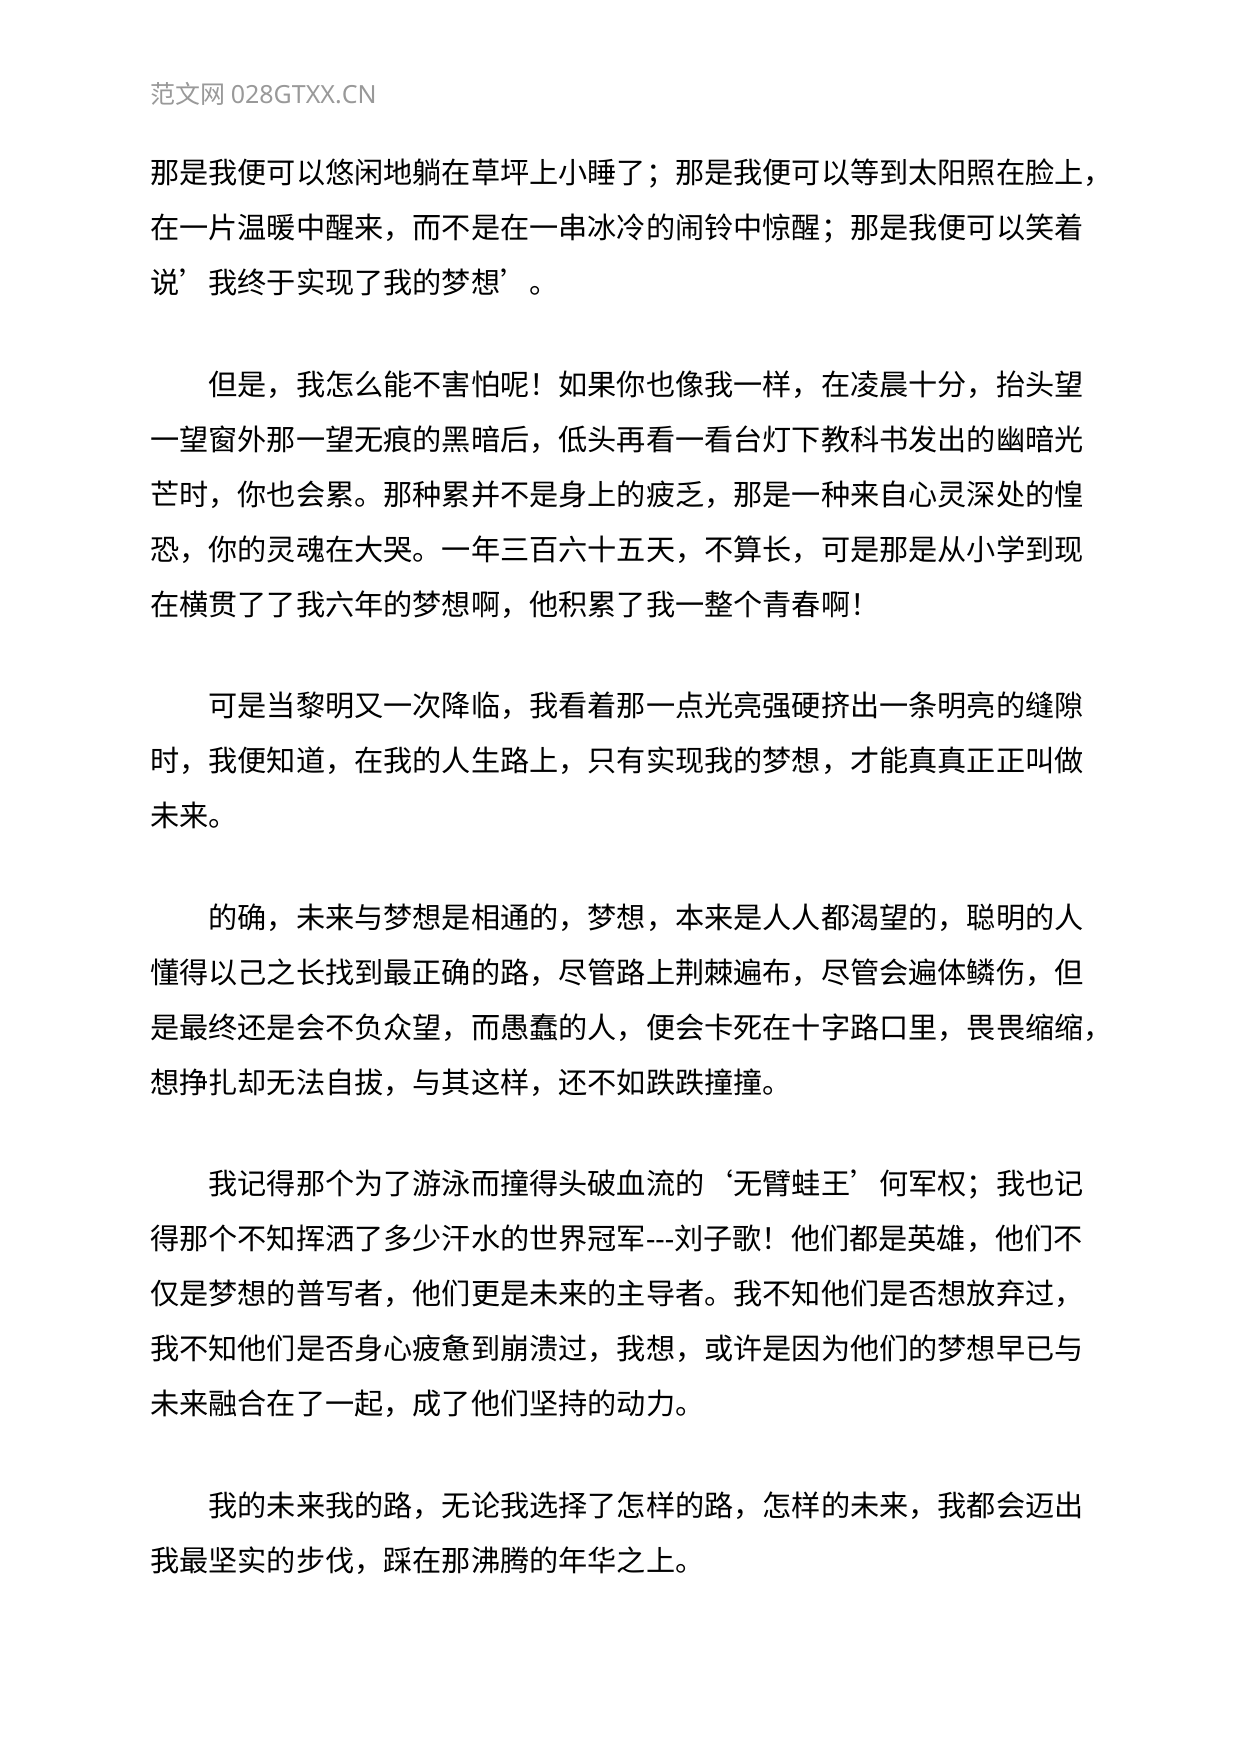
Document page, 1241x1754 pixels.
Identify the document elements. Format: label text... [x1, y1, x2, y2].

text 我的未来我的路，无论我选择了怎样的路，怎样的未来，我都会迈出我最坚实的步伐，踩在那沸腾的年华之上。 [150, 1482, 1090, 1579]
text 的确，未来与梦想是相通的，梦想，本来是人人都渴望的，聪明的人懂得以己之长找到最正确的路，尽管路上荆棘遍布，尽管会遍体鳞伤，但是最终还是会不负众望，而愚蠢的人，便会卡死在十字路口里，畏畏缩缩，想挣扎却无法自拔，与其这样，还不如跌跌撞撞。 [150, 894, 1090, 1101]
text 我记得那个为了游泳而撞得头破血流的‘无臂蛙王’何军权；我也记得那个不知挥洒了多少汗水的世界冠军---刘子歌！他们都是英雄，他们不仅是梦想的普写者，他们更是未来的主导者。我不知他们是否想放弃过，我不知他们是否身心疲惫到崩溃过，我想，或许是因为他们的梦想早已与未来融合在了一起，成了他们坚持的动力。 [150, 1161, 1090, 1423]
text 但是，我怎么能不害怕呢！如果你也像我一样，在凌晨十分，抬头望一望窗外那一望无痕的黑暗后，低头再看一看台灯下教科书发出的幽暗光芒时，你也会累。那种累并不是身上的疲乏，那是一种来自心灵深处的惶恐，你的灵魂在大哭。一年三百六十五天，不算长，可是那是从小学到现在横贯了了我六年的梦想啊，他积累了我一整个青春啊！ [150, 362, 1090, 623]
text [150, 150, 1090, 302]
text 可是当黎明又一次降临，我看着那一点光亮强硬挤出一条明亮的缝隙时，我便知道，在我的人生路上，只有实现我的梦想，才能真真正正叫做未来。 [150, 683, 1090, 835]
